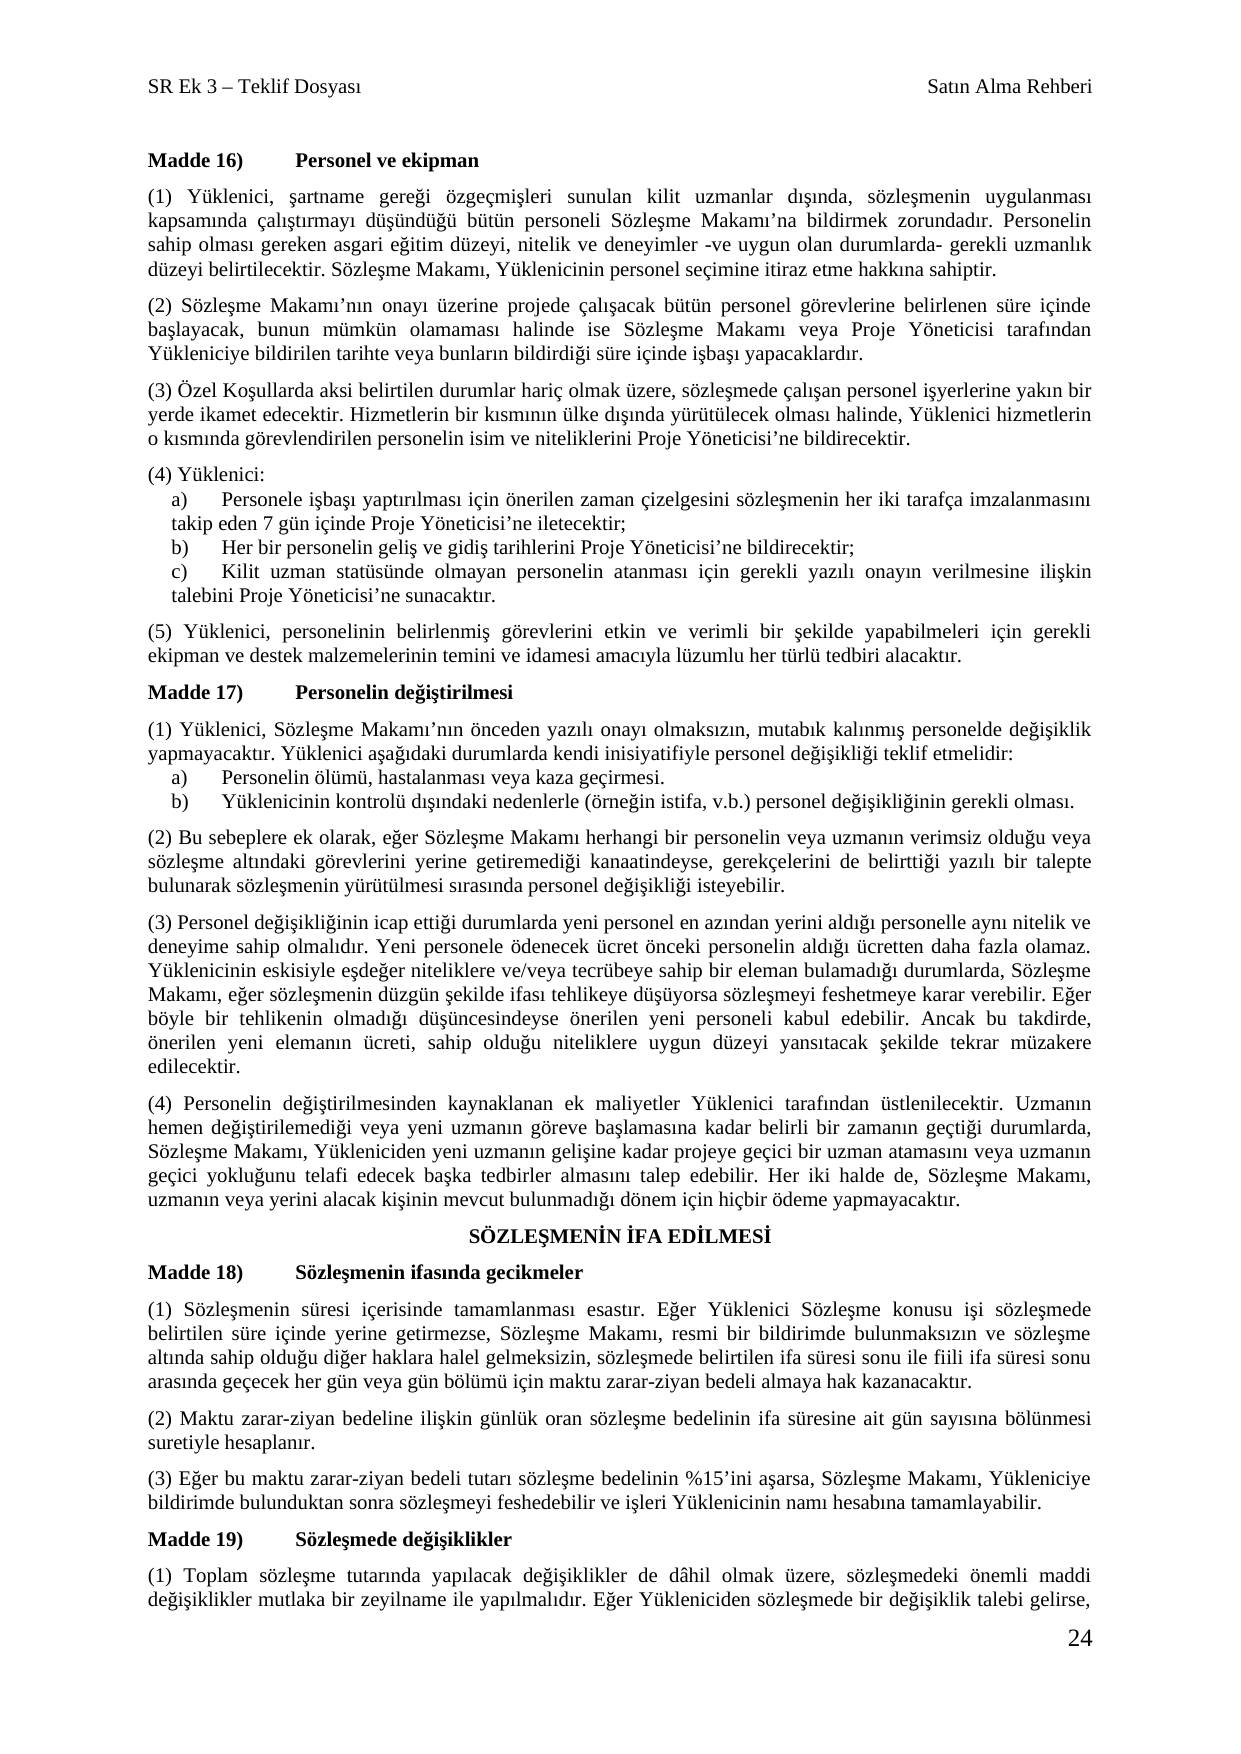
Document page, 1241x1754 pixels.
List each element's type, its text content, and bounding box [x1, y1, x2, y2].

list Personel ve ekipman [148, 148, 1093, 172]
text b) Yüklenicinin kontrolü dışındaki nedenlerle (örneğin istifa, v.b.) personel değişikliğinin gerekli olması. [171, 789, 1093, 813]
text SÖZLEŞMENİN İFA EDİLMESİ [148, 1224, 1093, 1248]
text (4) Yüklenici: [148, 462, 1093, 486]
text (3) Eğer bu maktu zarar-ziyan bedeli tutarı sözleşme bedelinin %15’ini aşarsa, Sözleşme Makamı, Yükleniciye bildirimde bulunduktan sonra sözleşmeyi feshedebilir ve işleri Yüklenicinin namı hesabına tamamlayabilir. [148, 1466, 1093, 1514]
text (4) Personelin değiştirilmesinden kaynaklanan ek maliyetler Yüklenici tarafından üstlenilecektir. Uzmanın hemen değiştirilemediği veya yeni uzmanın göreve başlamasına kadar belirli bir zamanın geçtiği durumlarda, Sözleşme Makamı, Yükleniciden yeni uzmanın gelişine kadar projeye geçici bir uzman atamasını veya uzmanın geçici yokluğunu telafi edecek başka tedbirler almasını talep edebilir. Her iki halde de, Sözleşme Makamı, uzmanın veya yerini alacak kişinin mevcut bulunmadığı dönem için hiçbir ödeme yapmayacaktır. [148, 1091, 1093, 1211]
text (1) Yüklenici, şartname gereği özgeçmişleri sunulan kilit uzmanlar dışında, sözleşmenin uygulanması kapsamında çalıştırmayı düşündüğü bütün personeli Sözleşme Makamı’na bildirmek zorundadır. Personelin sahip olması gereken asgari eğitim düzeyi, nitelik ve deneyimler -ve uygun olan durumlarda- gerekli uzmanlık düzeyi belirtilecektir. Sözleşme Makamı, Yüklenicinin personel seçimine itiraz etme hakkına sahiptir. [148, 184, 1093, 281]
text a) Personele işbaşı yaptırılması için önerilen zaman çizelgesini sözleşmenin her iki tarafça imzalanmasını takip eden 7 gün içinde Proje Yöneticisi’ne iletecektir; [171, 486, 1093, 534]
text c) Kilit uzman statüsünde olmayan personelin atanması için gerekli yazılı onayın verilmesine ilişkin talebini Proje Yöneticisi’ne sunacaktır. [171, 559, 1093, 607]
text (1) Sözleşmenin süresi içerisinde tamamlanması esastır. Eğer Yüklenici Sözleşme konusu işi sözleşmede belirtilen süre içinde yerine getirmezse, Sözleşme Makamı, resmi bir bildirimde bulunmaksızın ve sözleşme altında sahip olduğu diğer haklara halel gelmeksizin, sözleşmede belirtilen ifa süresi sonu ile fiili ifa süresi sonu arasında geçecek her gün veya gün bölümü için maktu zarar-ziyan bedeli almaya hak kazanacaktır. [148, 1297, 1093, 1393]
text (3) Personel değişikliğinin icap ettiği durumlarda yeni personel en azından yerini aldığı personelle aynı nitelik ve deneyime sahip olmalıdır. Yeni personele ödenecek ücret önceki personelin aldığı ücretten daha fazla olamaz. Yüklenicinin eskisiyle eşdeğer niteliklere ve/veya tecrübeye sahip bir eleman bulamadığı durumlarda, Sözleşme Makamı, eğer sözleşmenin düzgün şekilde ifası tehlikeye düşüyorsa sözleşmeyi feshetmeye karar verebilir. Eğer böyle bir tehlikenin olmadığı düşüncesindeyse önerilen yeni personeli kabul edebilir. Ancak bu takdirde, önerilen yeni elemanın ücreti, sahip olduğu niteliklere uygun düzeyi yansıtacak şekilde tekrar müzakere edilecektir. [148, 910, 1093, 1078]
text (3) Özel Koşullarda aksi belirtilen durumlar hariç olmak üzere, sözleşmede çalışan personel işyerlerine yakın bir yerde ikamet edecektir. Hizmetlerin bir kısmının ülke dışında yürütülecek olması halinde, Yüklenici hizmetlerin o kısmında görevlendirilen personelin isim ve niteliklerini Proje Yöneticisi’ne bildirecektir. [148, 378, 1093, 450]
text (1) Yüklenici, Sözleşme Makamı’nın önceden yazılı onayı olmaksızın, mutabık kalınmış personelde değişiklik yapmayacaktır. Yüklenici aşağıdaki durumlarda kendi inisiyatifiyle personel değişikliği teklif etmelidir: [148, 716, 1093, 764]
text (2) Maktu zarar-ziyan bedeline ilişkin günlük oran sözleşme bedelinin ifa süresine ait gün sayısına bölünmesi suretiyle hesaplanır. [148, 1406, 1093, 1454]
list Sözleşmede değişiklikler [148, 1527, 1093, 1551]
text a) Personelin ölümü, hastalanması veya kaza geçirmesi. [148, 764, 1093, 789]
text b) Her bir personelin geliş ve gidiş tarihlerini Proje Yöneticisi’ne bildirecektir; [148, 534, 1093, 559]
text (5) Yüklenici, personelinin belirlenmiş görevlerini etkin ve verimli bir şekilde yapabilmeleri için gerekli ekipman ve destek malzemelerinin temini ve idamesi amacıyla lüzumlu her türlü tedbiri alacaktır. [148, 619, 1093, 667]
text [148, 1563, 1093, 1611]
list Sözleşmenin ifasında gecikmeler [148, 1260, 1093, 1284]
text (2) Bu sebeplere ek olarak, eğer Sözleşme Makamı herhangi bir personelin veya uzmanın verimsiz olduğu veya sözleşme altındaki görevlerini yerine getiremediği kanaatindeyse, gerekçelerini de belirttiği yazılı bir talepte bulunarak sözleşmenin yürütülmesi sırasında personel değişikliği isteyebilir. [148, 825, 1093, 897]
text (2) Sözleşme Makamı’nın onayı üzerine projede çalışacak bütün personel görevlerine belirlenen süre içinde başlayacak, bunun mümkün olamaması halinde ise Sözleşme Makamı veya Proje Yöneticisi tarafından Yükleniciye bildirilen tarihte veya bunların bildirdiği süre içinde işbaşı yapacaklardır. [148, 293, 1093, 365]
list Personelin değiştirilmesi [148, 680, 1093, 704]
